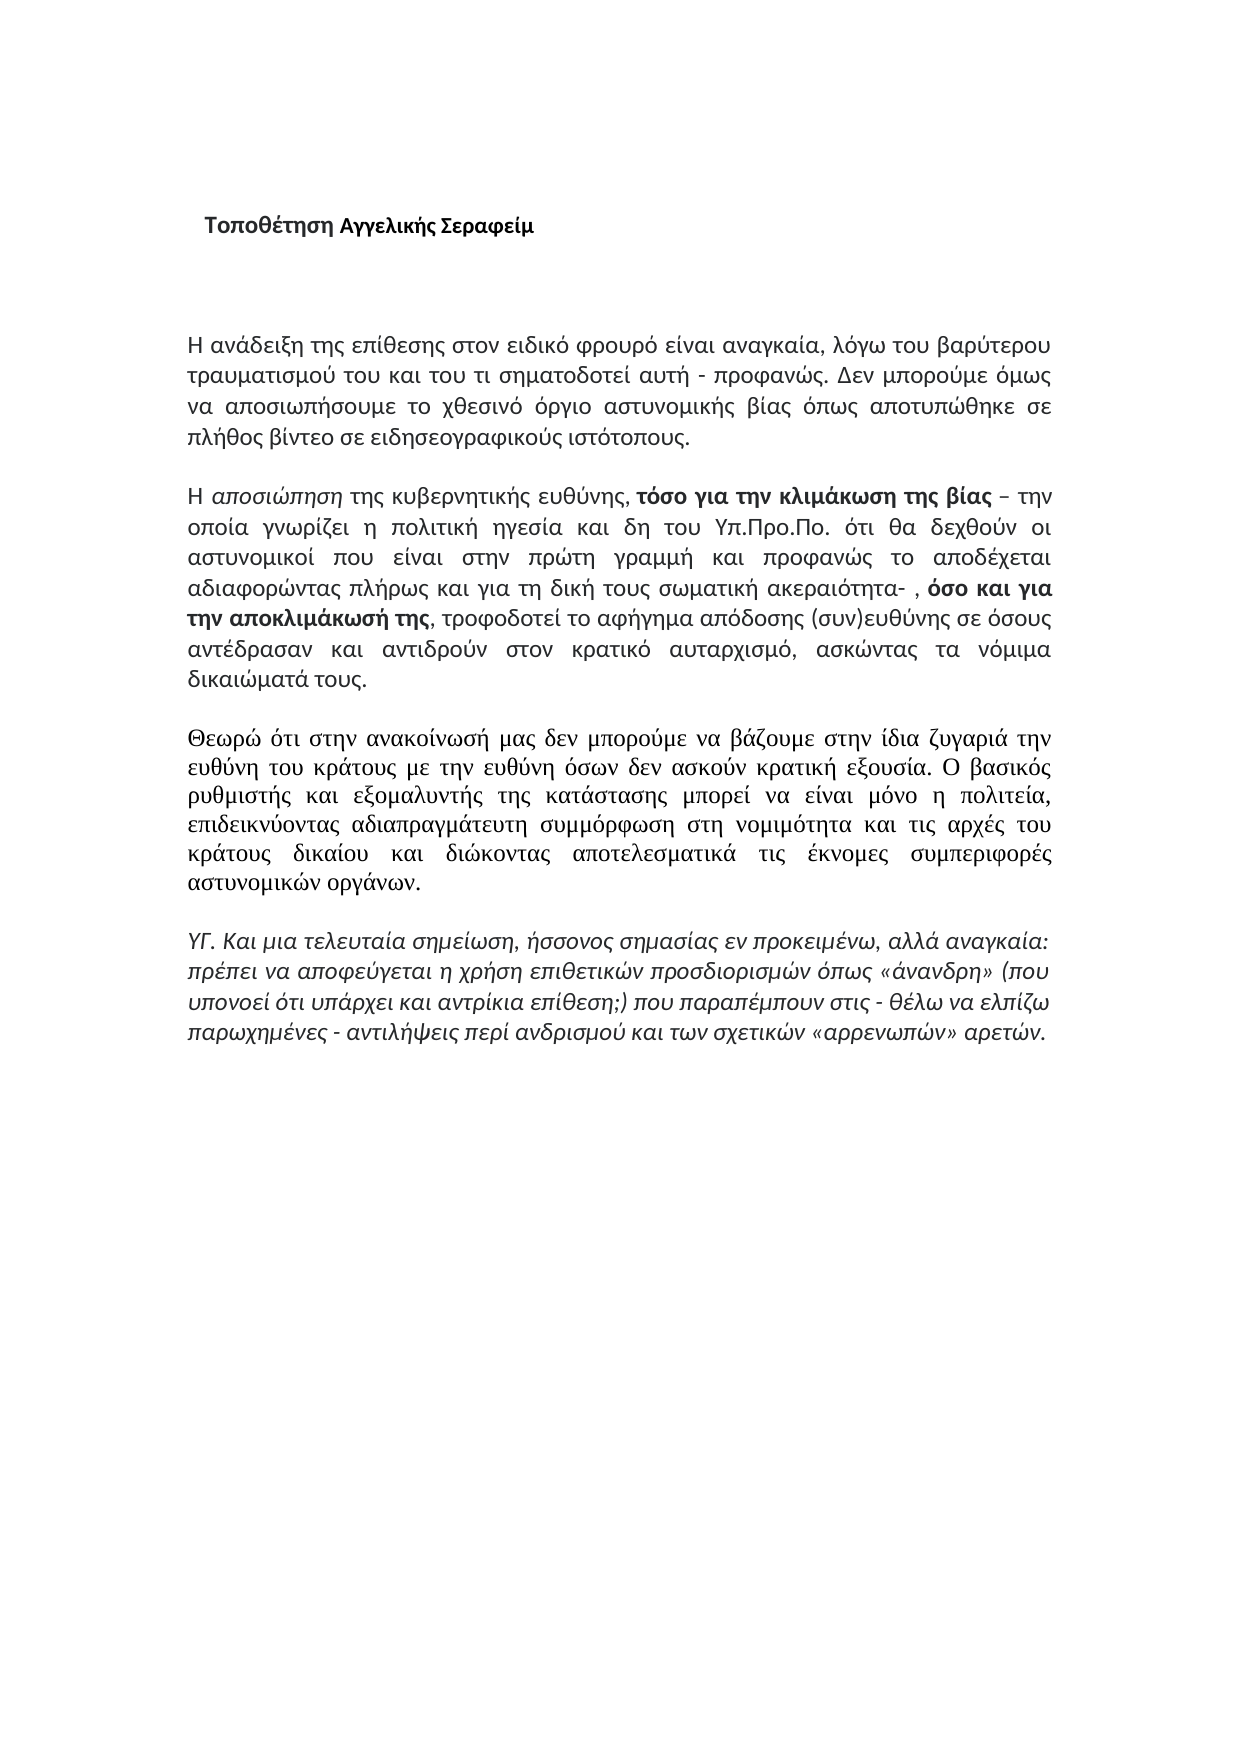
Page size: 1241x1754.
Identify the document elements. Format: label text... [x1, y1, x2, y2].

text Η αποσιώπηση της κυβερνητικής ευθύνης, τόσο για την κλιμάκωση της βίας – την οποία γνωρίζει η πολιτική ηγεσία και δη του Υπ.Προ.Πο. ότι θα δεχθούν οι αστυνομικοί που είναι στην πρώτη γραμμή και προφανώς το αποδέχεται αδιαφορώντας πλήρως και για τη δική τους σωματική ακεραιότητα- , όσο και για την αποκλιμάκωσή της, τροφοδοτεί το αφήγημα απόδοσης (συν)ευθύνης σε όσους αντέδρασαν και αντιδρούν στον κρατικό αυταρχισμό, ασκώντας τα νόμιμα δικαιώματά τους. [187, 480, 1053, 694]
text ΥΓ. Και μια τελευταία σημείωση, ήσσονος σημασίας εν προκειμένω, αλλά αναγκαία: πρέπει να αποφεύγεται η χρήση επιθετικών προσδιορισμών όπως «άνανδρη» (που υπονοεί ότι υπάρχει και αντρίκια επίθεση;) που παραπέμπουν στις - θέλω να ελπίζω παρωχημένες - αντιλήψεις περί ανδρισμού και των σχετικών «αρρενωπών» αρετών. [187, 925, 1053, 1047]
text Η ανάδειξη της επίθεσης στον ειδικό φρουρό είναι αναγκαία, λόγω του βαρύτερου τραυματισμού του και του τι σηματοδοτεί αυτή - προφανώς. Δεν μπορούμε όμως να αποσιωπήσουμε το χθεσινό όργιο αστυνομικής βίας όπως αποτυπώθηκε σε πλήθος βίντεο σε ειδησεογραφικούς ιστότοπους. [187, 329, 1053, 451]
text Τοποθέτηση Αγγελικής Σεραφείμ [187, 210, 1053, 240]
text Θεωρώ ότι στην ανακοίνωσή μας δεν μπορούμε να βάζουμε στην ίδια ζυγαριά την ευθύνη του κράτους με την ευθύνη όσων δεν ασκούν κρατική εξουσία. Ο βασικός ρυθμιστής και εξομαλυντής της κατάστασης μπορεί να είναι μόνο η πολιτεία, επιδεικνύοντας αδιαπραγμάτευτη συμμόρφωση στη νομιμότητα και τις αρχές του κράτους δικαίου και διώκοντας αποτελεσματικά τις έκνομες συμπεριφορές αστυνομικών οργάνων. [187, 723, 1053, 896]
